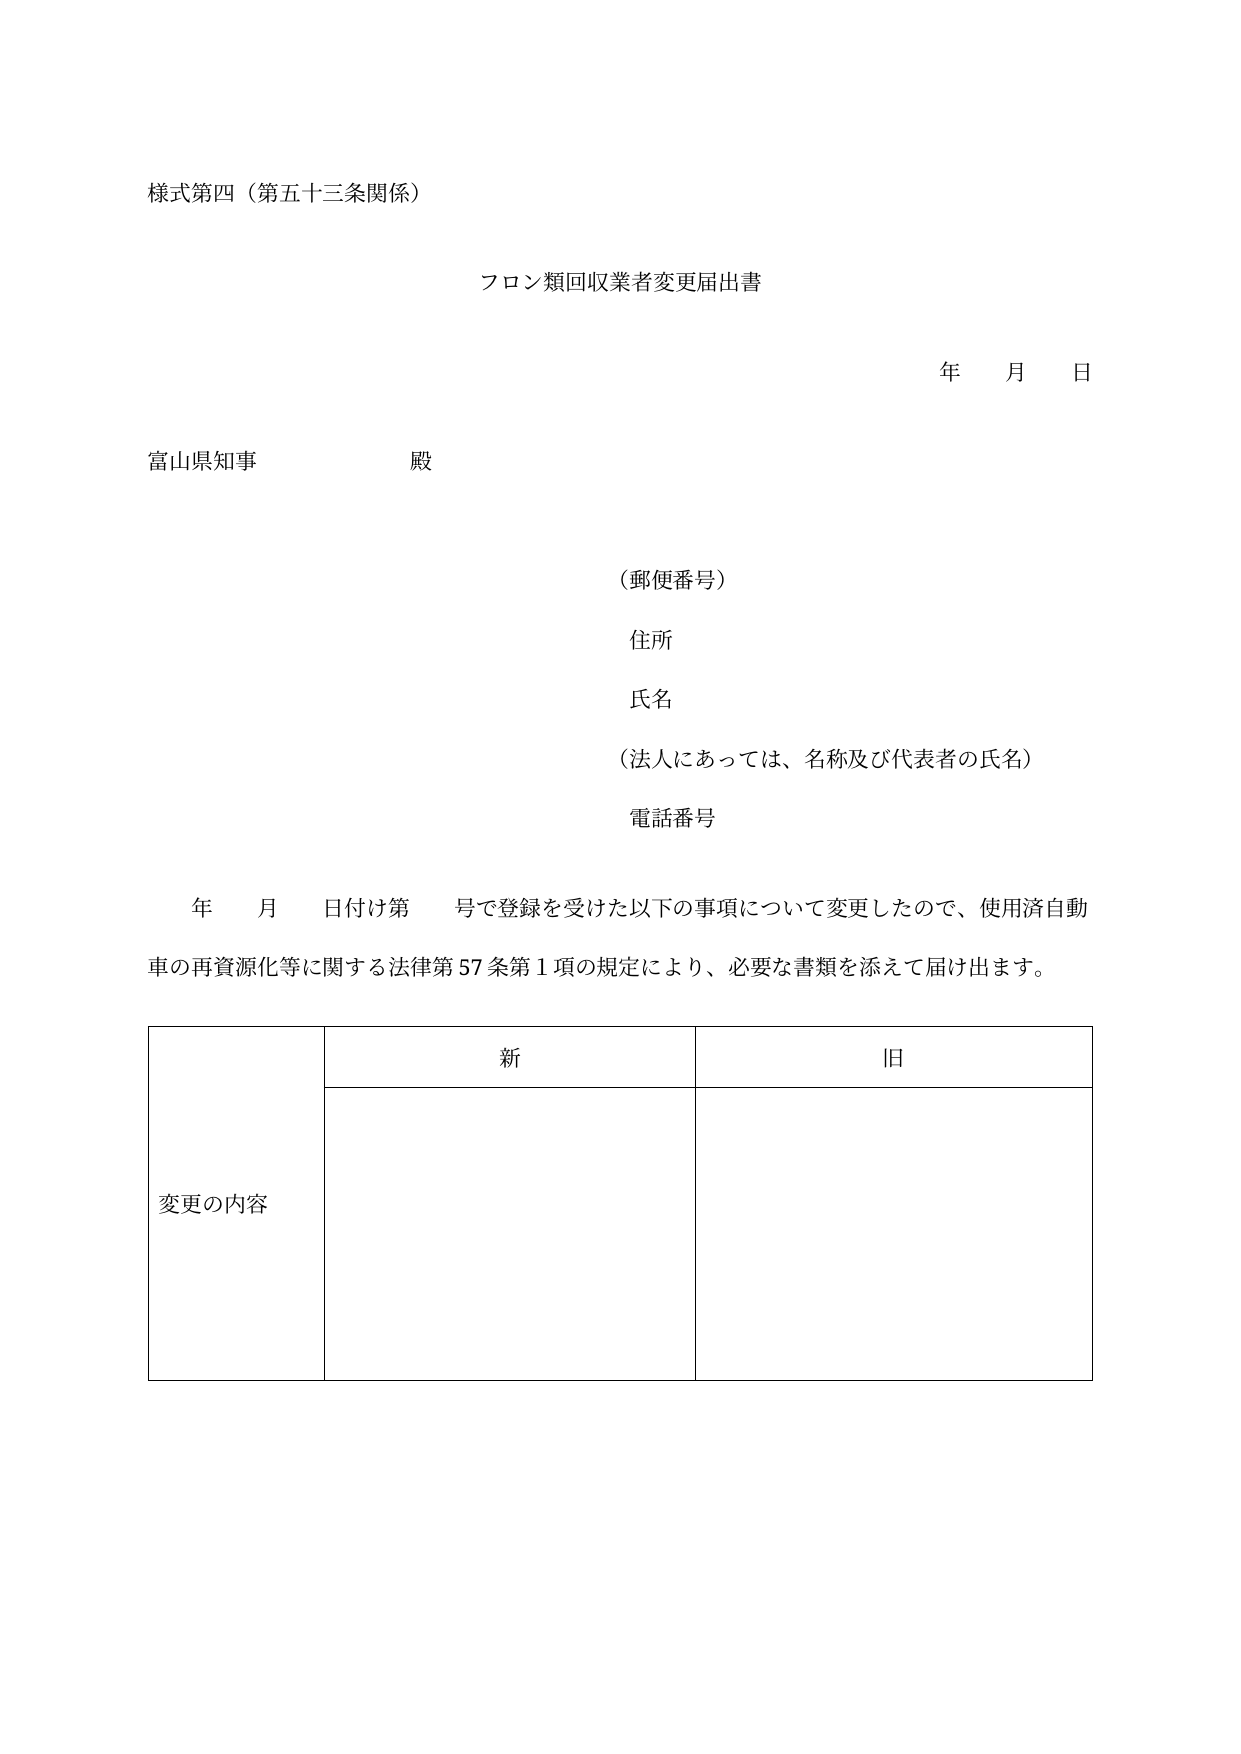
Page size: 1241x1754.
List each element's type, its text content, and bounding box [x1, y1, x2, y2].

table_header 新 [325, 1027, 695, 1087]
text 氏名 [148, 668, 1092, 728]
table_header 旧 [696, 1027, 1092, 1087]
text 年 月 日付け第 号で登録を受けた以下の事項について変更したので、使用済自動車の再資源化等に関する法律第57条第１項の規定により、必要な書類を添えて届け出ます。 [148, 877, 1092, 996]
table_cell [696, 1088, 1092, 1379]
text （郵便番号） [148, 549, 1092, 609]
text 住所 [148, 609, 1092, 668]
text 富山県知事 殿 [148, 430, 1092, 490]
text （法人にあっては、名称及び代表者の氏名） [148, 728, 1092, 788]
text フロン類回収業者変更届出書 [148, 251, 1092, 311]
table_header 変更の内容 [149, 1027, 324, 1379]
table_cell [325, 1088, 695, 1379]
text 年 月 日 [148, 341, 1092, 400]
text 電話番号 [148, 788, 1092, 847]
text 様式第四（第五十三条関係） [148, 162, 1092, 222]
